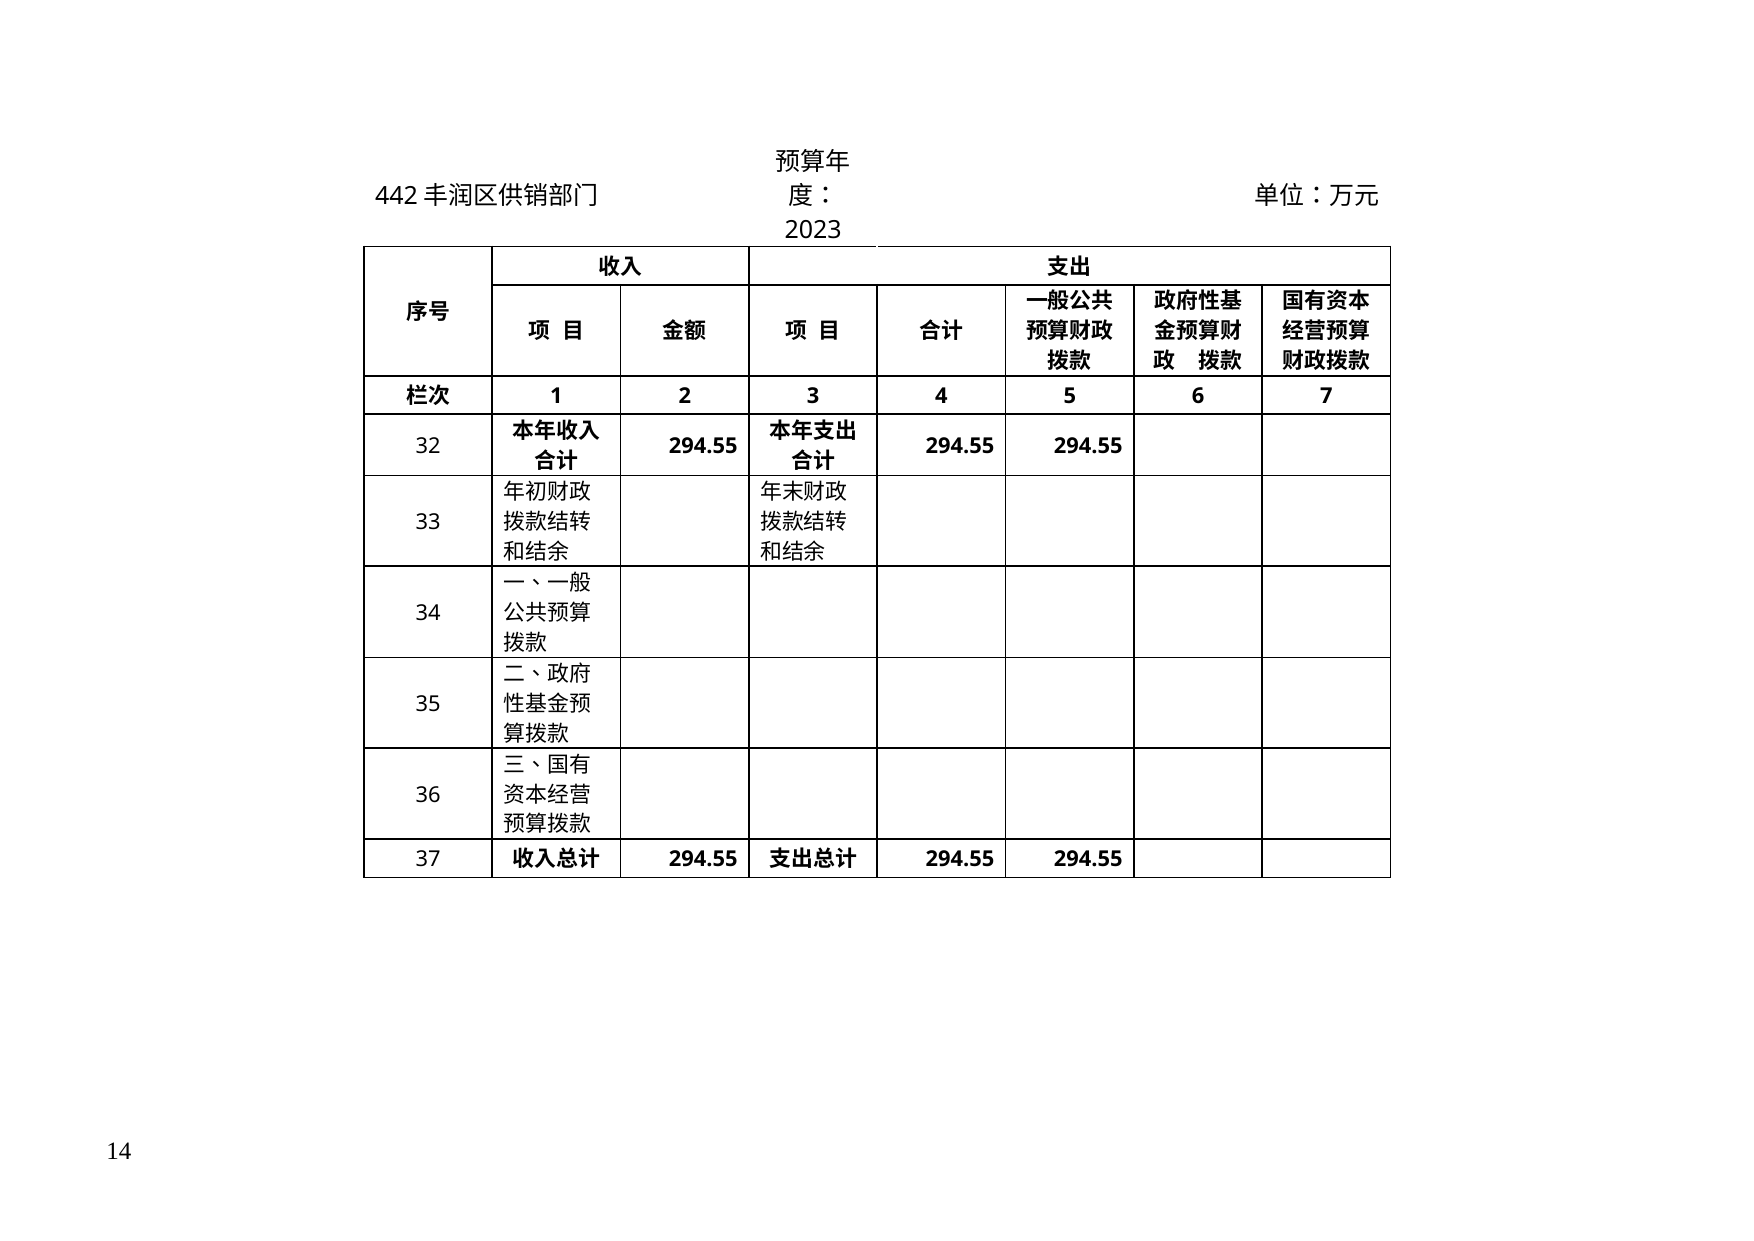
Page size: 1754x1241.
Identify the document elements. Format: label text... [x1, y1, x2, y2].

table_cell [1263, 415, 1390, 474]
table_cell 收入总计 [493, 840, 620, 877]
table_cell [621, 658, 748, 747]
table_cell 36 [365, 749, 491, 838]
table_cell [878, 476, 1005, 565]
table_cell 项 目 [493, 286, 620, 375]
table_cell 294.55 [621, 840, 748, 877]
table_cell [878, 658, 1005, 747]
table_cell 294.55 [878, 415, 1005, 474]
table_cell [1006, 658, 1133, 747]
table_cell 1 [493, 377, 620, 413]
table_header 预算年度：2023 [750, 143, 876, 246]
table_cell [878, 567, 1005, 656]
table_cell 37 [365, 840, 491, 877]
table_cell [1135, 476, 1261, 565]
table_cell 本年支出合计 [750, 415, 876, 474]
table_cell 4 [878, 377, 1005, 413]
table_cell 政府性基金预算财政 拨款 [1135, 286, 1261, 375]
table_cell [750, 749, 876, 838]
table_cell [878, 749, 1005, 838]
table_cell 3 [750, 377, 876, 413]
table_cell 294.55 [1006, 840, 1133, 877]
table_cell [1135, 840, 1261, 877]
table_cell 2 [621, 377, 748, 413]
table_cell [621, 476, 748, 565]
table_cell 一、一般公共预算拨款 [493, 567, 620, 656]
table_cell 7 [1263, 377, 1390, 413]
table_cell 收入 [493, 247, 748, 284]
table_cell 支出 [750, 247, 1390, 284]
table_cell 年初财政拨款结转和结余 [493, 476, 620, 565]
table_cell [750, 567, 876, 656]
table_cell [1006, 476, 1133, 565]
table_cell 序号 [365, 247, 491, 375]
table_cell 6 [1135, 377, 1261, 413]
table_cell 一般公共预算财政拨款 [1006, 286, 1133, 375]
table_cell [1006, 749, 1133, 838]
table_cell 294.55 [1006, 415, 1133, 474]
table_cell 35 [365, 658, 491, 747]
table_cell [1006, 567, 1133, 656]
table_cell 栏次 [365, 377, 491, 413]
table_cell [1263, 476, 1390, 565]
table_cell 国有资本经营预算财政拨款 [1263, 286, 1390, 375]
table_cell [1263, 658, 1390, 747]
table_header 442丰润区供销部门 [365, 143, 748, 246]
table_cell 项 目 [750, 286, 876, 375]
table_header 单位：万元 [878, 143, 1390, 246]
table_cell [621, 567, 748, 656]
table_cell [1135, 415, 1261, 474]
table_cell 三、国有资本经营预算拨款 [493, 749, 620, 838]
table_cell [1263, 567, 1390, 656]
table_cell [1263, 840, 1390, 877]
table_cell 34 [365, 567, 491, 656]
table_cell 本年收入合计 [493, 415, 620, 474]
table_cell 32 [365, 415, 491, 474]
table_cell 支出总计 [750, 840, 876, 877]
table_cell [1263, 749, 1390, 838]
table_cell 5 [1006, 377, 1133, 413]
table_cell [1135, 658, 1261, 747]
table_cell 合计 [878, 286, 1005, 375]
table_cell 294.55 [878, 840, 1005, 877]
table_cell 33 [365, 476, 491, 565]
table_cell 年末财政拨款结转和结余 [750, 476, 876, 565]
table_cell [750, 658, 876, 747]
table_cell 二、政府性基金预算拨款 [493, 658, 620, 747]
table_cell 294.55 [621, 415, 748, 474]
table_cell 金额 [621, 286, 748, 375]
table_cell [1135, 567, 1261, 656]
table_cell [1135, 749, 1261, 838]
table_cell [621, 749, 748, 838]
